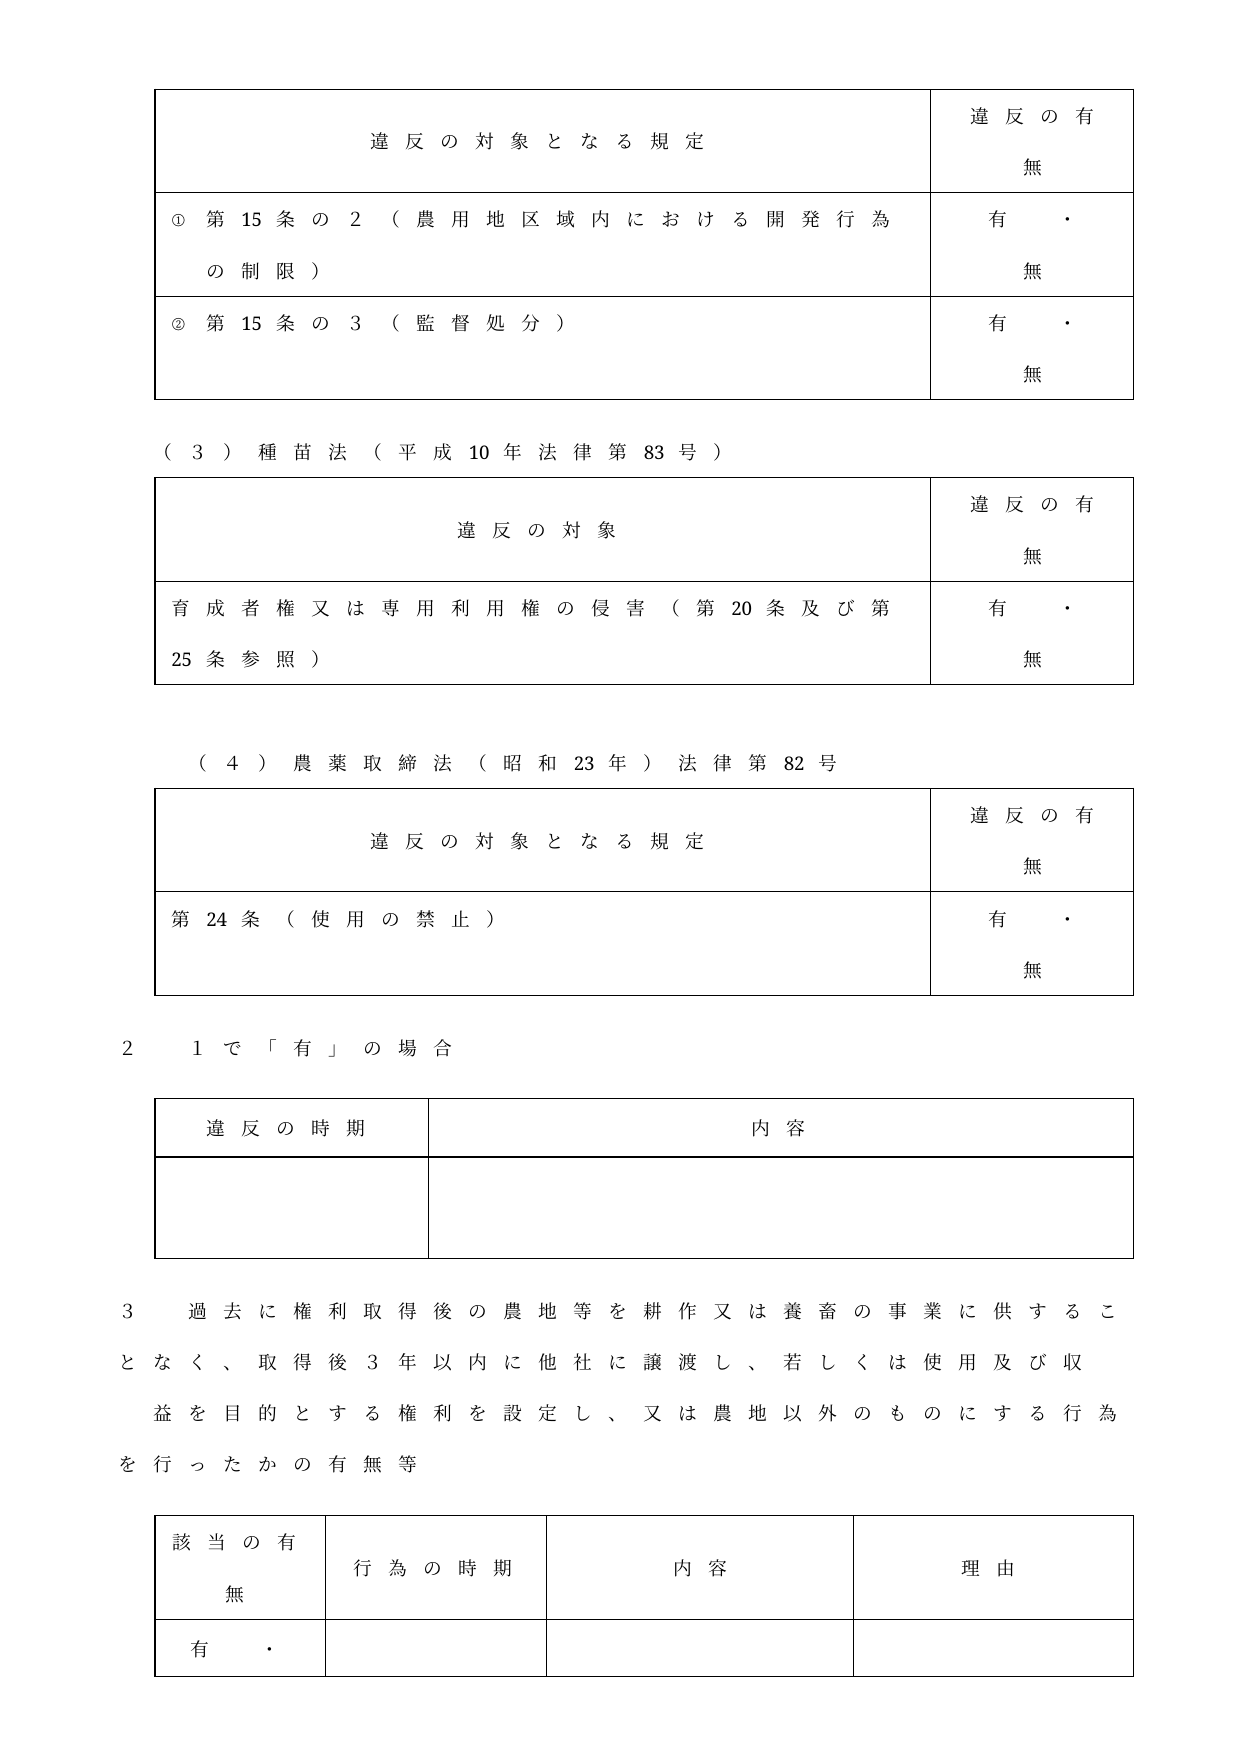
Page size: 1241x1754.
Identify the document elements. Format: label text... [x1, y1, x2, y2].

table_header 理由 [854, 1516, 1133, 1619]
table_header 違反の時期 [156, 1099, 428, 1156]
table_cell [429, 1158, 1133, 1258]
text （４）農薬取締法（昭和23年）法律第82号 [118, 736, 1133, 788]
table_cell 有 ・ 無 [931, 193, 1133, 296]
table_cell 有 ・ 無 [931, 297, 1133, 399]
table_header 該当の有無 [156, 1516, 325, 1619]
table_cell 有 ・ 無 [156, 1620, 325, 1676]
table_cell [854, 1620, 1133, 1676]
table_header 違反の有無 [931, 478, 1133, 581]
table_header 違反の有無 [931, 90, 1133, 192]
table_header 内容 [547, 1516, 853, 1619]
table_cell 第24条（使用の禁止） [156, 892, 930, 995]
table_cell [547, 1620, 853, 1676]
text （３）種苗法（平成10年法律第83号） [118, 426, 1133, 477]
text ２ １で「有」の場合 [118, 1021, 1133, 1073]
text 益を目的とする権利を設定し、又は農地以外のものにする行為を行ったかの有無等 [118, 1387, 1133, 1489]
table_cell 育成者権又は専用利用権の侵害（第20条及び第25条参照） [156, 582, 930, 684]
table_cell [156, 1158, 428, 1258]
table_header 違反の対象となる規定 [156, 789, 930, 891]
table_header 違反の有無 [931, 789, 1133, 891]
table_header 違反の対象 [156, 478, 930, 581]
text ３ 過去に権利取得後の農地等を耕作又は養畜の事業に供することなく、取得後３年以内に他社に譲渡し、若しくは使用及び収 [118, 1284, 1133, 1387]
table_cell 第15条の３（監督処分） [156, 297, 930, 399]
table_header 内容 [429, 1099, 1133, 1156]
table_cell 第15条の２（農用地区域内における開発行為の制限） [156, 193, 930, 296]
table_cell 有 ・ 無 [931, 892, 1133, 995]
table_header 違反の対象となる規定 [156, 90, 930, 192]
table_cell 有 ・ 無 [931, 582, 1133, 684]
table_header 行為の時期 [326, 1516, 546, 1619]
table_cell [326, 1620, 546, 1676]
